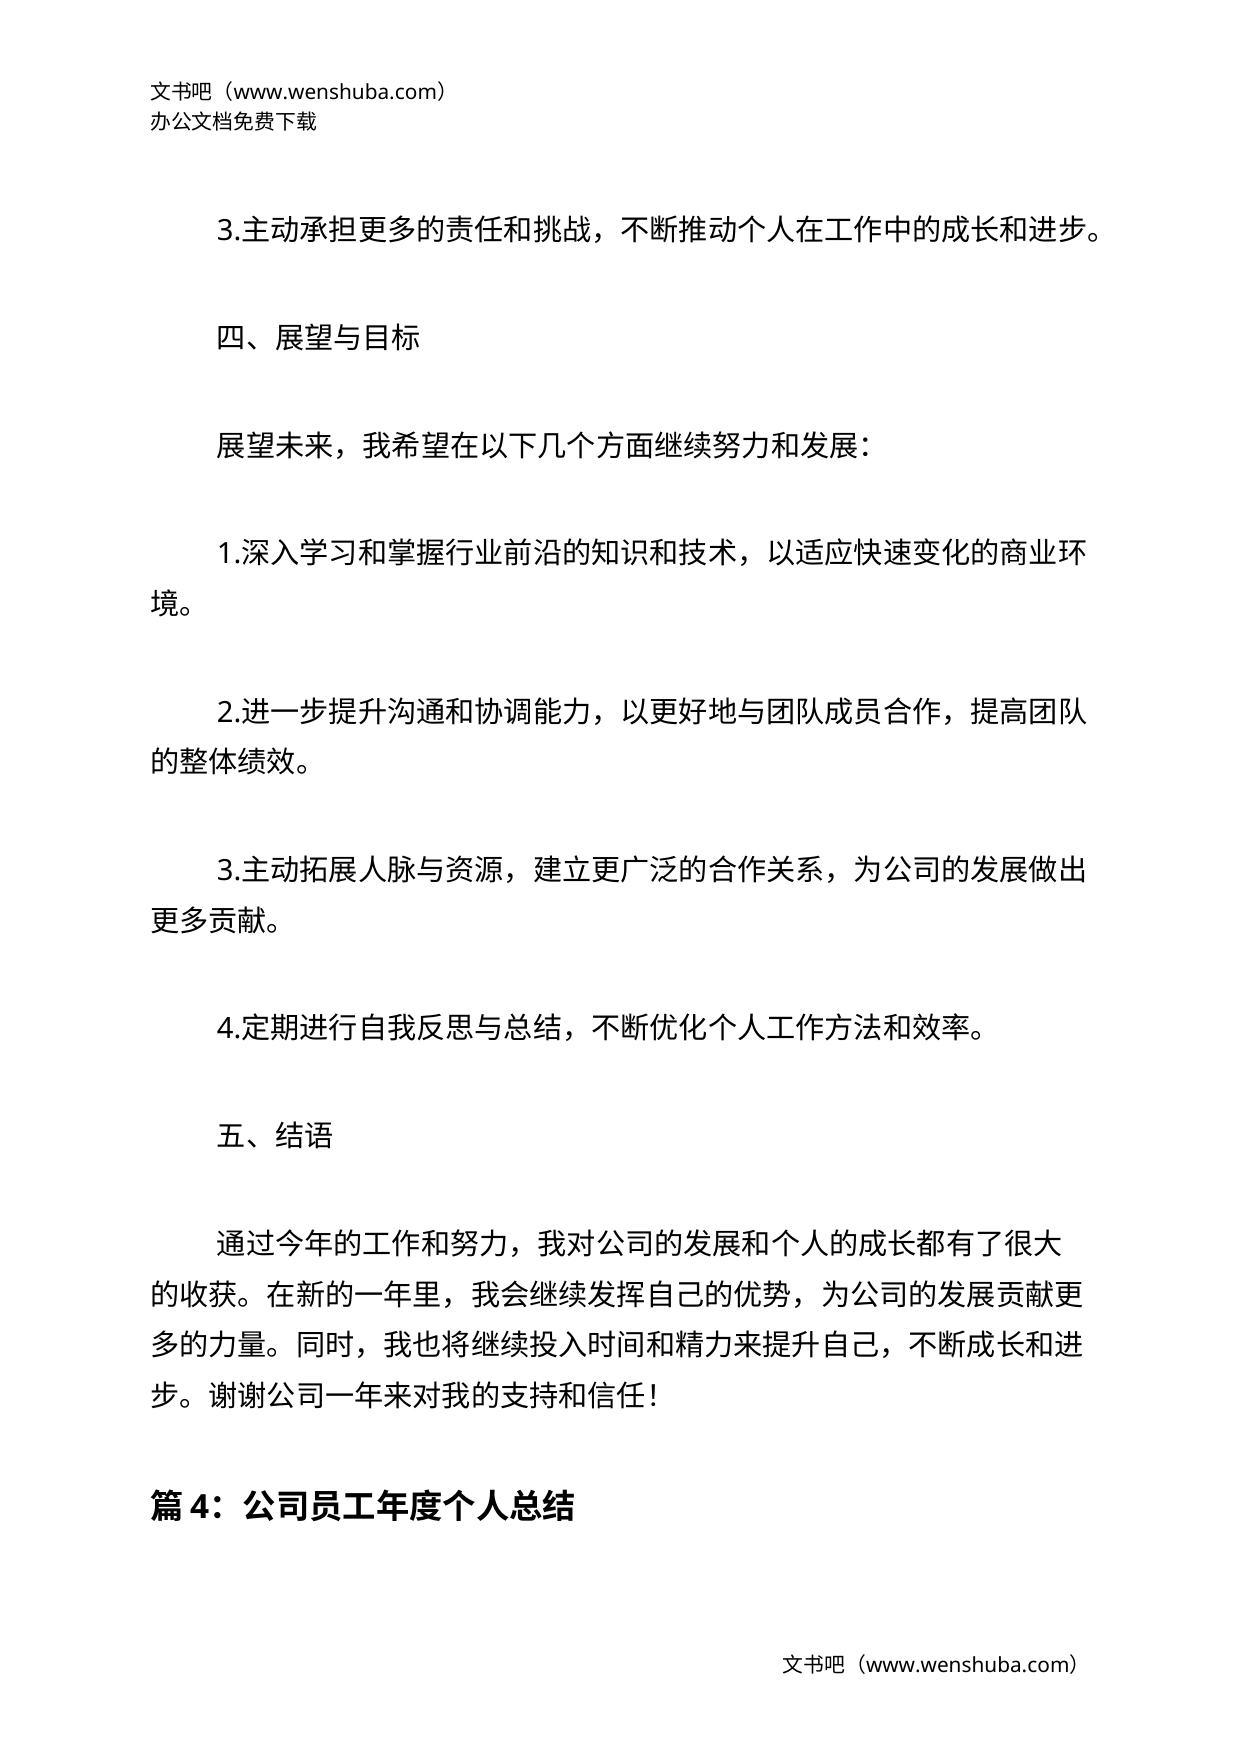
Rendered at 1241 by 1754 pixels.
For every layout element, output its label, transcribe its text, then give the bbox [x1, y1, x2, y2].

text 3.主动承担更多的责任和挑战，不断推动个人在工作中的成长和进步。 [150, 207, 1090, 249]
text 展望未来，我希望在以下几个方面继续努力和发展： [150, 422, 1090, 464]
text 2.进一步提升沟通和协调能力，以更好地与团队成员合作，提高团队的整体绩效。 [150, 688, 1090, 781]
text 五、结语 [150, 1113, 1090, 1155]
text 篇4：公司员工年度个人总结 [150, 1480, 1090, 1529]
text 3.主动拓展人脉与资源，建立更广泛的合作关系，为公司的发展做出更多贡献。 [150, 847, 1090, 940]
text 四、展望与目标 [150, 314, 1090, 357]
text 通过今年的工作和努力，我对公司的发展和个人的成长都有了很大的收获。在新的一年里，我会继续发挥自己的优势，为公司的发展贡献更多的力量。同时，我也将继续投入时间和精力来提升自己，不断成长和进步。谢谢公司一年来对我的支持和信任！ [150, 1220, 1090, 1415]
text 1.深入学习和掌握行业前沿的知识和技术，以适应快速变化的商业环境。 [150, 530, 1090, 623]
text 4.定期进行自我反思与总结，不断优化个人工作方法和效率。 [150, 1005, 1090, 1047]
